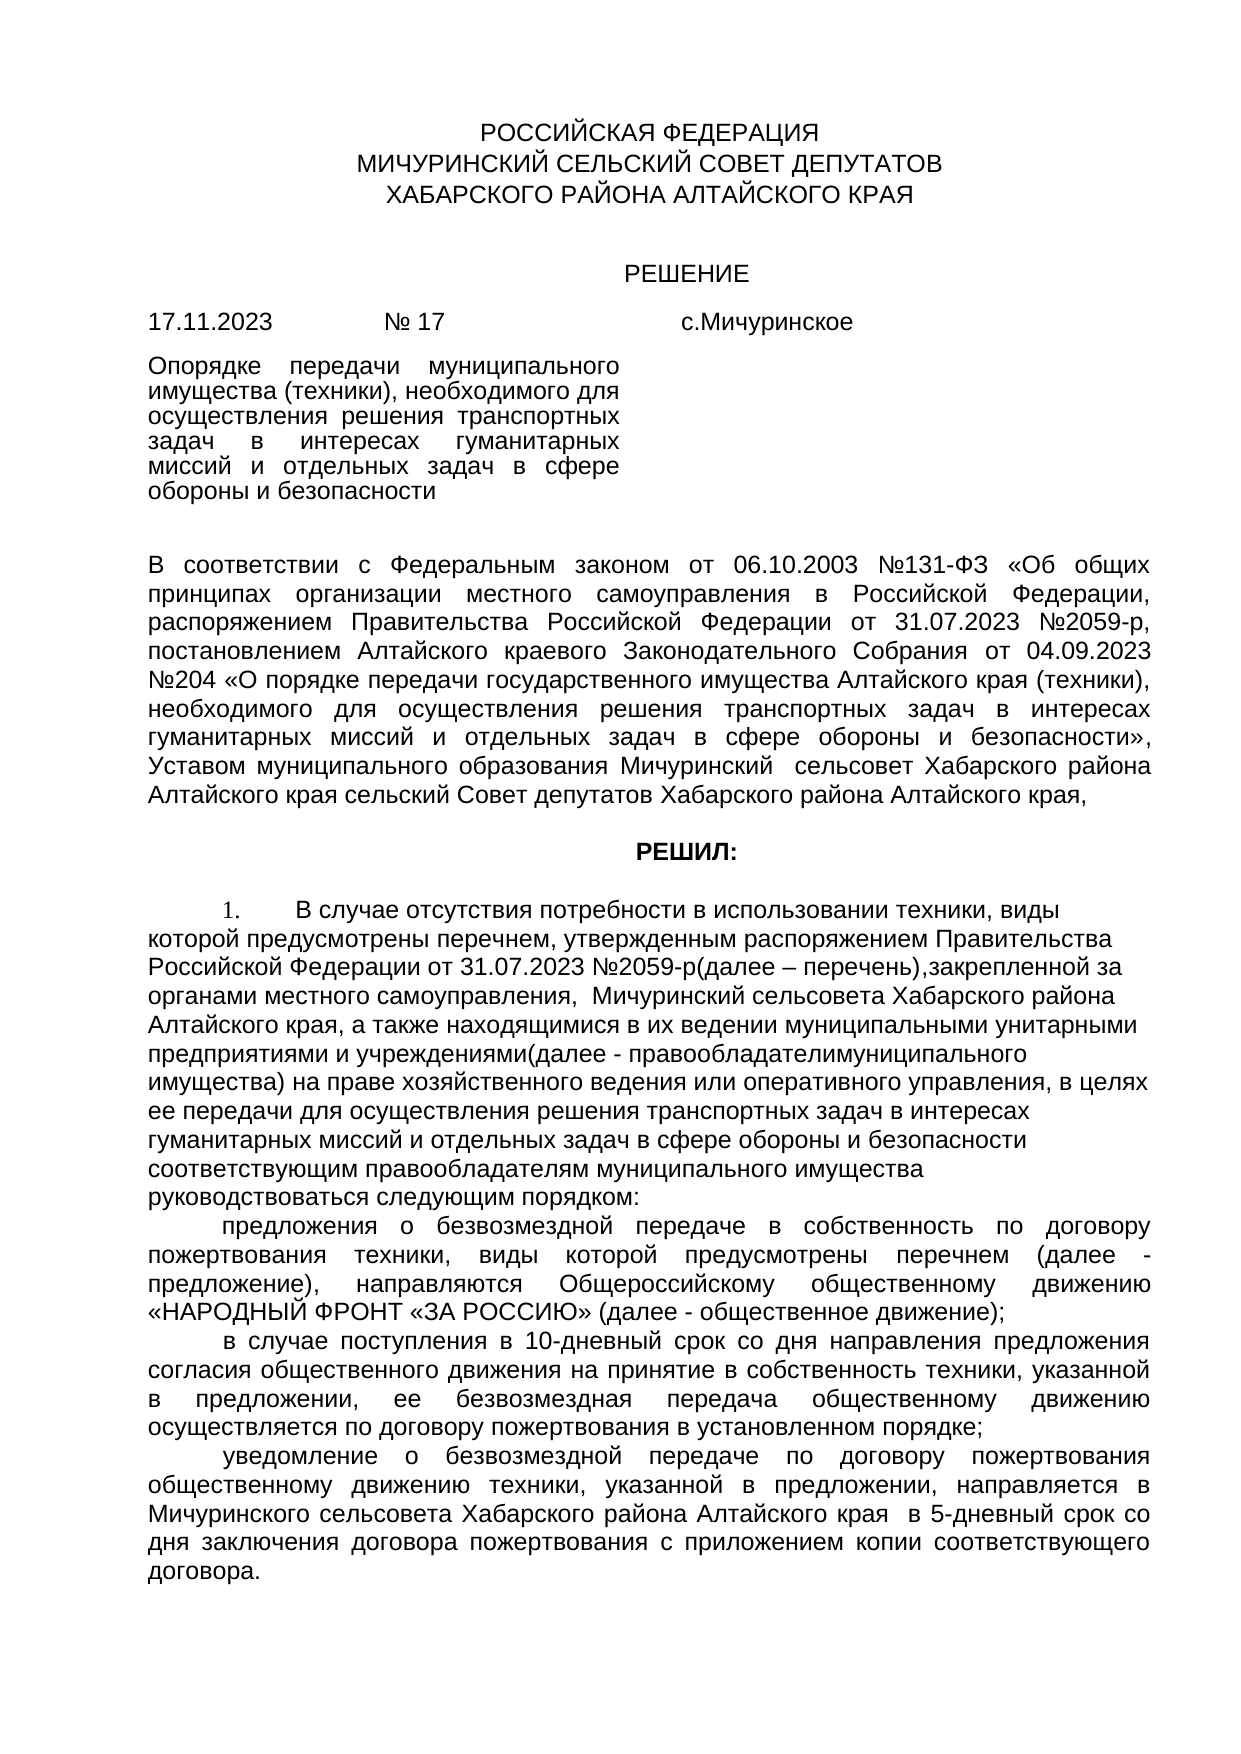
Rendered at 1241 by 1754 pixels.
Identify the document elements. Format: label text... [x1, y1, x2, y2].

text 17.11.2023 № 17 с.Мичуринское [148, 307, 1152, 335]
text В соответствии с Федеральным законом от 06.10.2003 №131-ФЗ «Об общих принципах организации местного самоуправления в Российской Федерации, распоряжением Правительства Российской Федерации от 31.07.2023 №2059-р, постановлением Алтайского краевого Законодательного Собрания от 04.09.2023 №204 «О порядке передачи государственного имущества Алтайского края (техники), необходимого для осуществления решения транспортных задач в интересах гуманитарных миссий и отдельных задач в сфере обороны и безопасности», Уставом муниципального образования Мичуринский сельсовет Хабарского района Алтайского края сельский Совет депутатов Хабарского района Алтайского края, [148, 550, 1152, 808]
list В случае отсутствия потребности в использовании техники, виды которой предусмотрены перечнем, утвержденным распоряжением Правительства Российской Федерации от 31.07.2023 №2059-р(далее – перечень),закрепленной за органами местного самоуправления, Мичуринский сельсовета Хабарского района Алтайского края, а также находящимися в их ведении муниципальными унитарными предприятиями и учреждениями(далее - правообладателимуниципального имущества) на праве хозяйственного ведения или оперативного управления, в целях ее передачи для осуществления решения транспортных задач в интересах гуманитарных миссий и отдельных задач в сфере обороны и безопасности соответствующим правообладателям муниципального имущества руководствоваться следующим порядком: [148, 895, 1152, 1211]
text МИЧУРИНСКИЙ СЕЛЬСКИЙ СОВЕТ ДЕПУТАТОВ [148, 149, 1152, 178]
text ХАБАРСКОГО РАЙОНА АЛТАЙСКОГО КРАЯ [148, 180, 1152, 209]
text предложения о безвозмездной передаче в собственность по договору пожертвования техники, виды которой предусмотрены перечнем (далее - предложение), направляются Общероссийскому общественному движению «НАРОДНЫЙ ФРОНТ «ЗА РОССИЮ» (далее - общественное движение); [148, 1211, 1152, 1326]
text уведомление о безвозмездной передаче по договору пожертвования общественному движению техники, указанной в предложении, направляется в Мичуринского сельсовета Хабарского района Алтайского края в 5-дневный срок со дня заключения договора пожертвования с приложением копии соответствующего договора. [148, 1441, 1152, 1585]
text в случае поступления в 10-дневный срок со дня направления предложения согласия общественного движения на принятие в собственность техники, указанной в предложении, ее безвозмездная передача общественному движению осуществляется по договору пожертвования в установленном порядке; [148, 1326, 1152, 1441]
text РОССИЙСКАЯ ФЕДЕРАЦИЯ [148, 118, 1152, 147]
text Опорядке передачи муниципального имущества (техники), необходимого для осуществления решения транспортных задач в интересах гуманитарных миссий и отдельных задач в сфере обороны и безопасности [148, 354, 620, 504]
text РЕШИЛ: [148, 837, 1152, 866]
text РЕШЕНИЕ [148, 259, 1152, 288]
